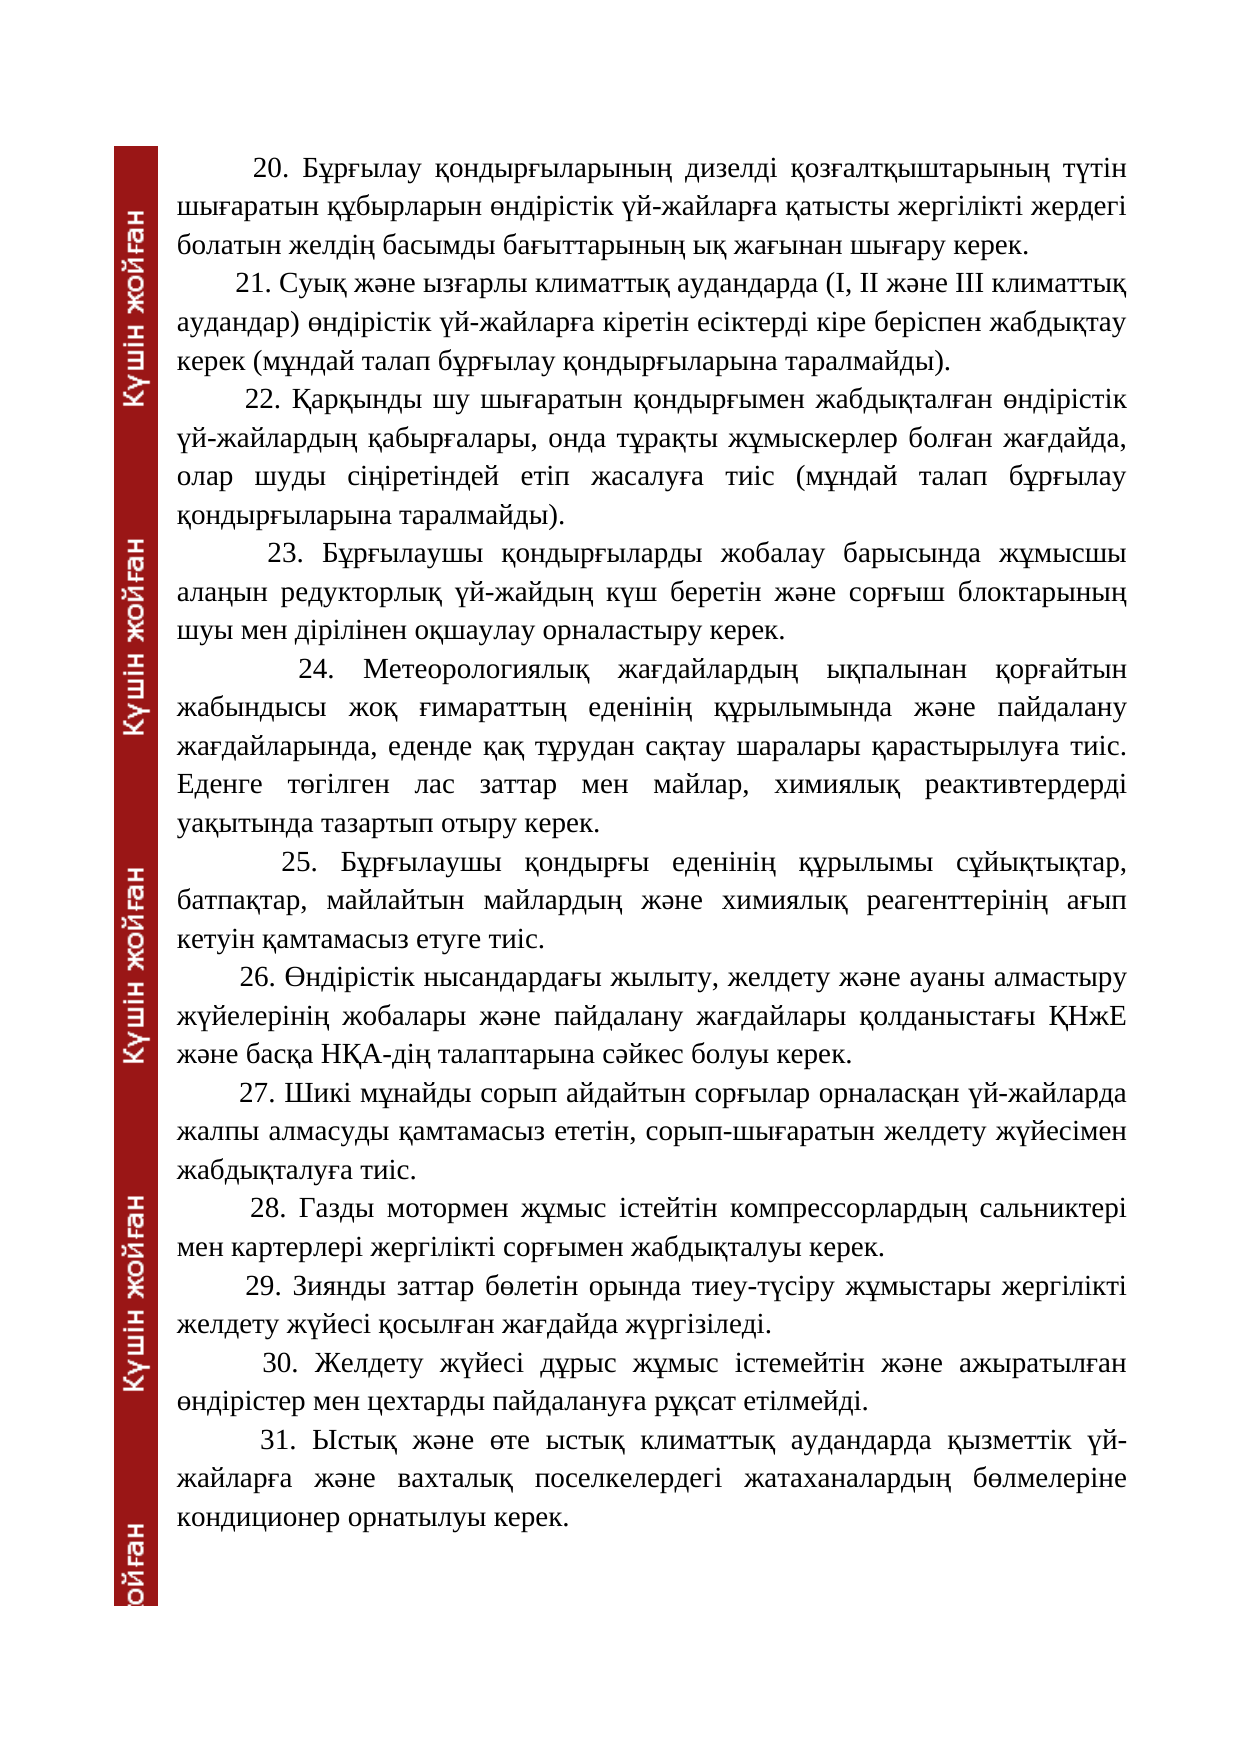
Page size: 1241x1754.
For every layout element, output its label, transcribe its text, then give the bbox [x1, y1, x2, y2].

text 22. Қарқынды шу шығаратын қондырғымен жабдықталған өндірістік үй-жайлардың қабырғалары, онда тұрақты жұмыскерлер болған жағдайда, олар шуды сіңіретіндей етіп жасалуға тиіс (мұндай талап бұрғылау қондырғыларына таралмайды). [112, 381, 1128, 530]
text 21. Суық және ызғарлы климаттық аудандарда (І, ІІ және ІІІ климаттық аудандар) өндірістік үй-жайларға кіретін есіктерді кіре беріспен жабдықтау керек (мұндай талап бұрғылау қондырғыларына таралмайды). [112, 266, 1128, 376]
picture [114, 1263, 158, 1268]
picture [114, 1532, 158, 1606]
picture [114, 530, 158, 535]
text 27. Шикі мұнайды сорып айдайтын сорғылар орналасқан үй-жайларда жалпы алмасуды қамтамасыз ететін, сорып-шығаратын желдету жүйесімен жабдықталуға тиіс. [112, 1075, 1128, 1186]
picture [114, 839, 158, 844]
picture [114, 261, 158, 266]
text 30. Желдету жүйесі дұрыс жұмыс істемейтін және ажыратылған өндірістер мен цехтарды пайдалануға рұқсат етілмейді. [112, 1345, 1128, 1417]
text 26. Өндірістік нысандардағы жылыту, желдету және ауаны алмастыру жүйелерінің жобалары және пайдалану жағдайлары қолданыстағы ҚНжЕ және басқа НҚА-дің талаптарына сәйкес болуы керек. [112, 959, 1128, 1070]
text 25. Бұрғылаушы қондырғы еденінің құрылымы сұйықтықтар, батпақтар, майлайтын майлардың және химиялық реагенттерінің ағып кетуін қамтамасыз етуге тиіс. [112, 844, 1128, 954]
picture [114, 954, 158, 959]
picture [114, 146, 158, 150]
picture [114, 1340, 158, 1345]
picture [114, 376, 158, 381]
text 29. Зиянды заттар бөлетін орында тиеу-түсіру жұмыстары жергілікті желдету жүйесі қосылған жағдайда жүргізіледі. [112, 1268, 1128, 1340]
picture [114, 1070, 158, 1075]
text 31. Ыстық және өте ыстық климаттық аудандарда қызметтік үй-жайларға және вахталық поселкелердегі жатаханалардың бөлмелеріне кондиционер орнатылуы керек. [112, 1422, 1128, 1532]
text 24. Метеорологиялық жағдайлардың ықпалынан қорғайтын жабындысы жоқ ғимараттың еденінің құрылымында және пайдалану жағдайларында, еденде қақ тұрудан сақтау шаралары қарастырылуға тиіс. Еденге төгілген лас заттар мен майлар, химиялық реактивтердерді уақытында тазартып отыру керек. [112, 651, 1128, 839]
picture [114, 1186, 158, 1191]
text 28. Газды мотормен жұмыс істейтін компрессорлардың сальниктері мен картерлері жергілікті сорғымен жабдықталуы керек. [112, 1191, 1128, 1263]
text 23. Бұрғылаушы қондырғыларды жобалау барысында жұмысшы алаңын редукторлық үй-жайдың күш беретін және сорғыш блоктарының шуы мен дірілінен оқшаулау орналастыру керек. [112, 535, 1128, 646]
picture [114, 1417, 158, 1422]
text 20. Бұрғылау қондырғыларының дизелді қозғалтқыштарының түтін шығаратын құбырларын өндірістік үй-жайларға қатысты жергілікті жердегі болатын желдің басымды бағыттарының ық жағынан шығару керек. [112, 150, 1128, 261]
picture [114, 646, 158, 651]
